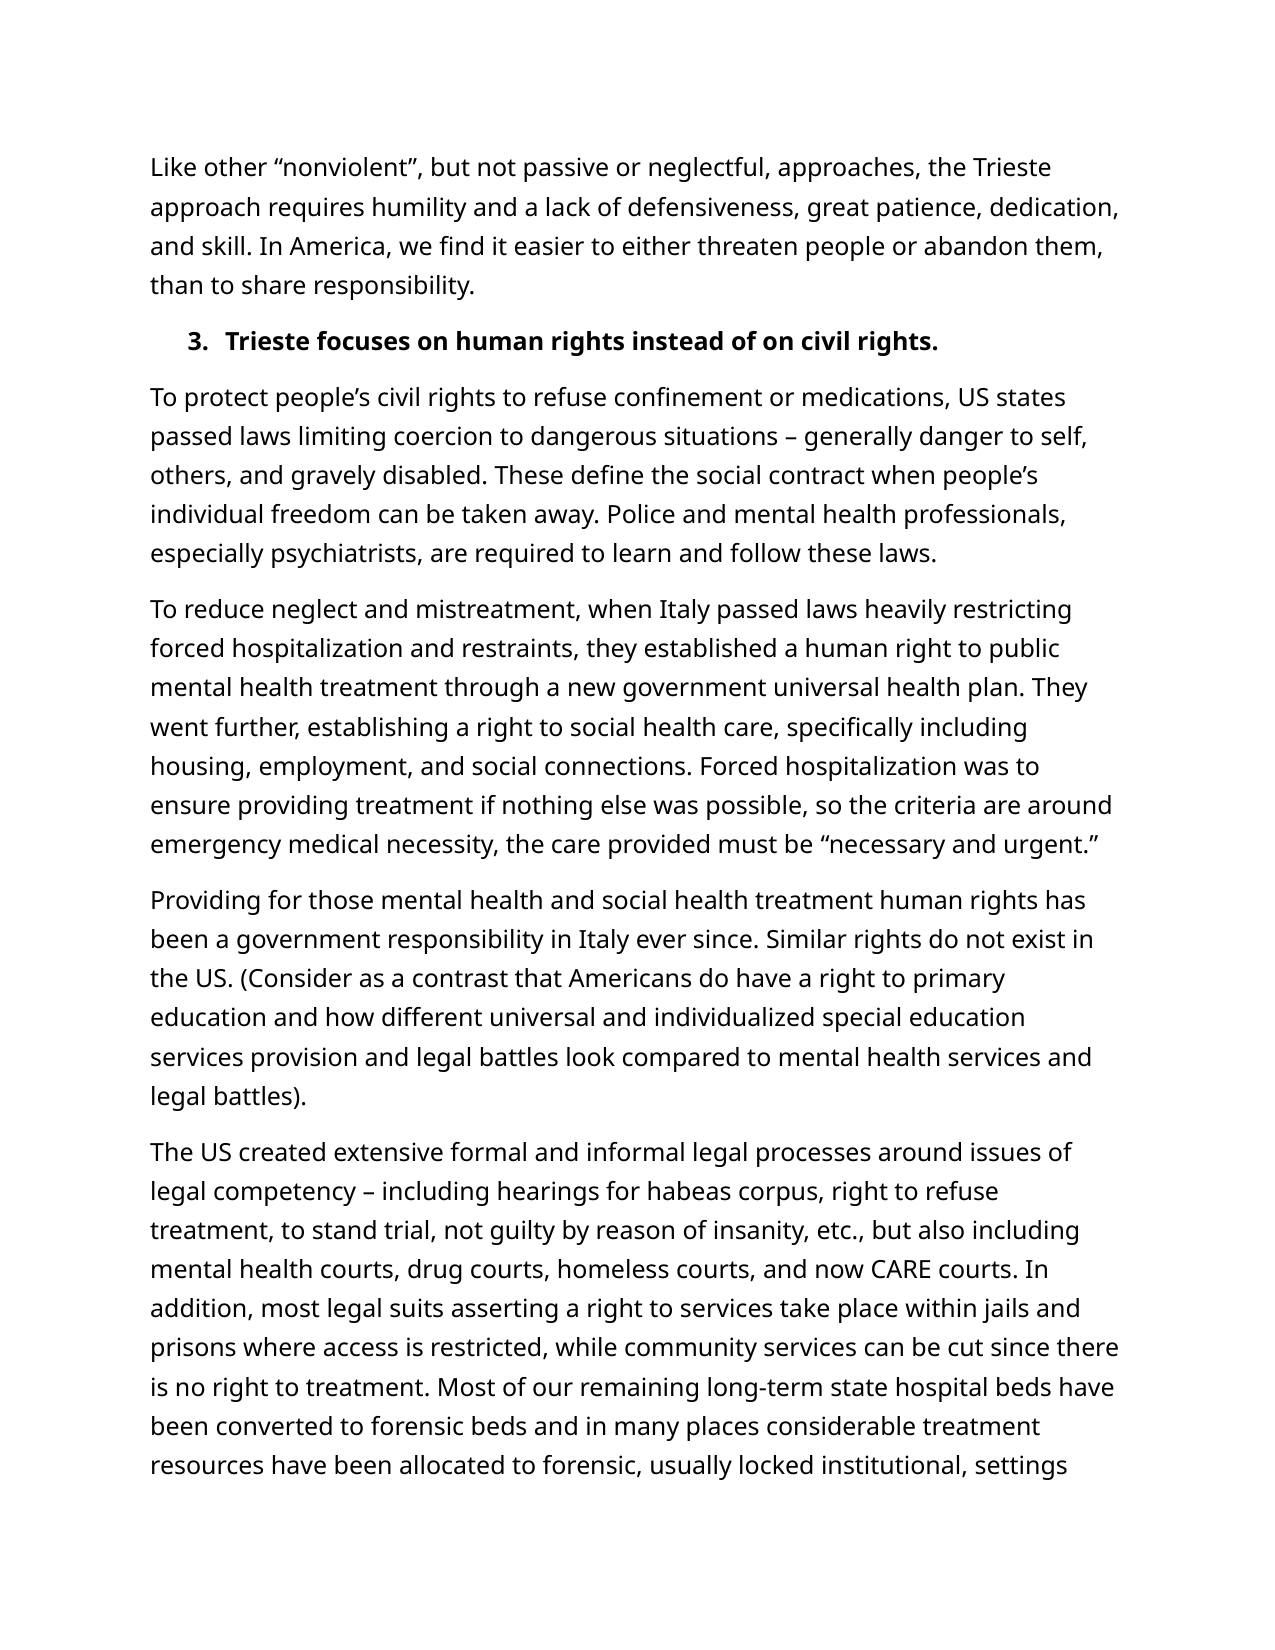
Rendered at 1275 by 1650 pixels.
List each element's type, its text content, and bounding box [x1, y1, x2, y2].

text To reduce neglect and mistreatment, when Italy passed laws heavily restricting forced hospitalization and restraints, they established a human right to public mental health treatment through a new government universal health plan. They went further, establishing a right to social health care, specifically including housing, employment, and social connections. Forced hospitalization was to ensure providing treatment if nothing else was possible, so the criteria are around emergency medical necessity, the care provided must be “necessary and urgent.” [150, 592, 1125, 861]
text To protect people’s civil rights to refuse confinement or medications, US states passed laws limiting coercion to dangerous situations – generally danger to self, others, and gravely disabled. These define the social contract when people’s individual freedom can be taken away. Police and mental health professionals, especially psychiatrists, are required to learn and follow these laws. [150, 379, 1125, 570]
list Trieste focuses on human rights instead of on civil rights. [187, 323, 1125, 357]
text Providing for those mental health and social health treatment human rights has been a government responsibility in Italy ever since. Similar rights do not exist in the US. (Consider as a contrast that Americans do have a right to primary education and how different universal and individualized special education services provision and legal battles look compared to mental health services and legal battles). [150, 882, 1125, 1112]
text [150, 1134, 1125, 1482]
text Like other “nonviolent”, but not passive or neglectful, approaches, the Trieste approach requires humility and a lack of defensiveness, great patience, dedication, and skill. In America, we find it easier to either threaten people or abandon them, than to share responsibility. [150, 150, 1125, 302]
